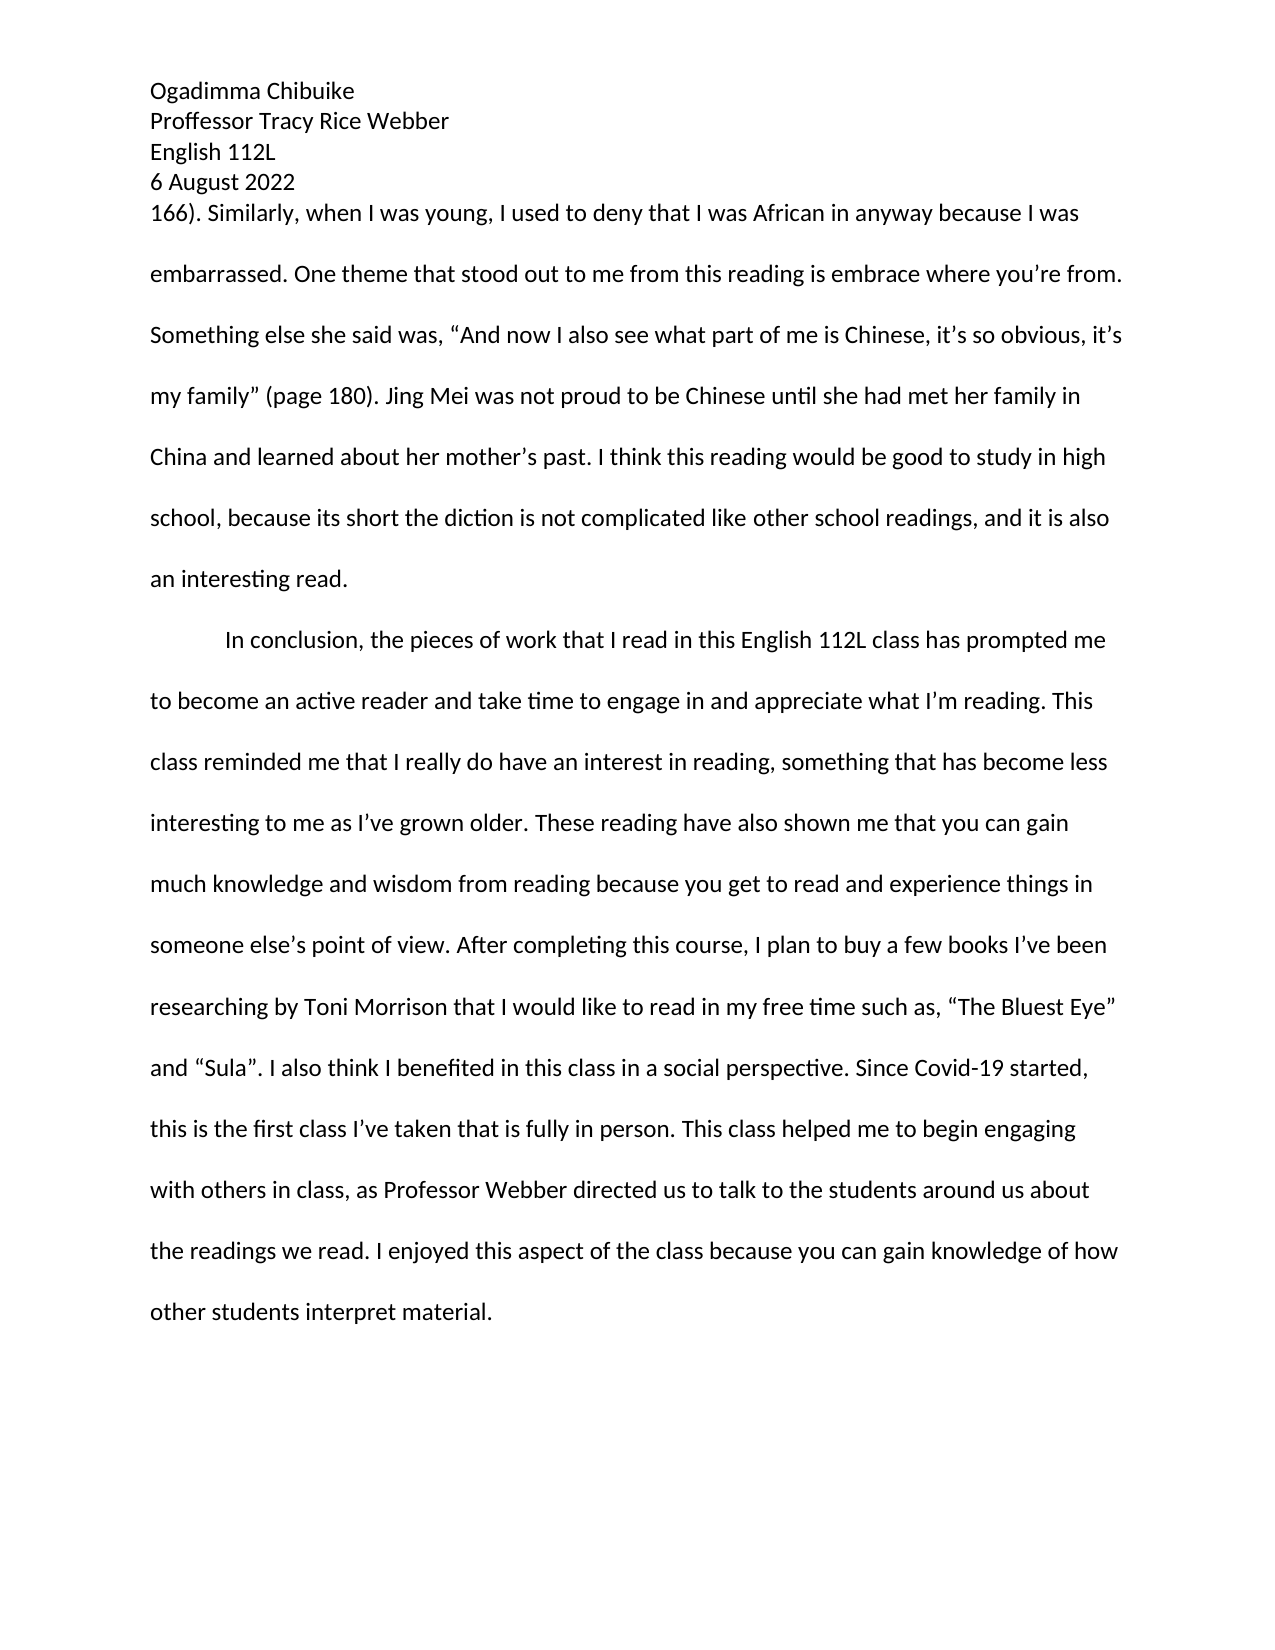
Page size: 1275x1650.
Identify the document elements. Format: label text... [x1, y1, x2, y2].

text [150, 197, 1125, 594]
text In conclusion, the pieces of work that I read in this English 112L class has prompted me to become an active reader and take time to engage in and appreciate what I’m reading. This class reminded me that I really do have an interest in reading, something that has become less interesting to me as I’ve grown older. These reading have also shown me that you can gain much knowledge and wisdom from reading because you get to read and experience things in someone else’s point of view. After completing this course, I plan to buy a few books I’ve been researching by Toni Morrison that I would like to read in my free time such as, “The Bluest Eye” and “Sula”. I also think I benefited in this class in a social perspective. Since Covid-19 started, this is the first class I’ve taken that is fully in person. This class helped me to begin engaging with others in class, as Professor Webber directed us to talk to the students around us about the readings we read. I enjoyed this aspect of the class because you can gain knowledge of how other students interpret material. [150, 624, 1125, 1326]
